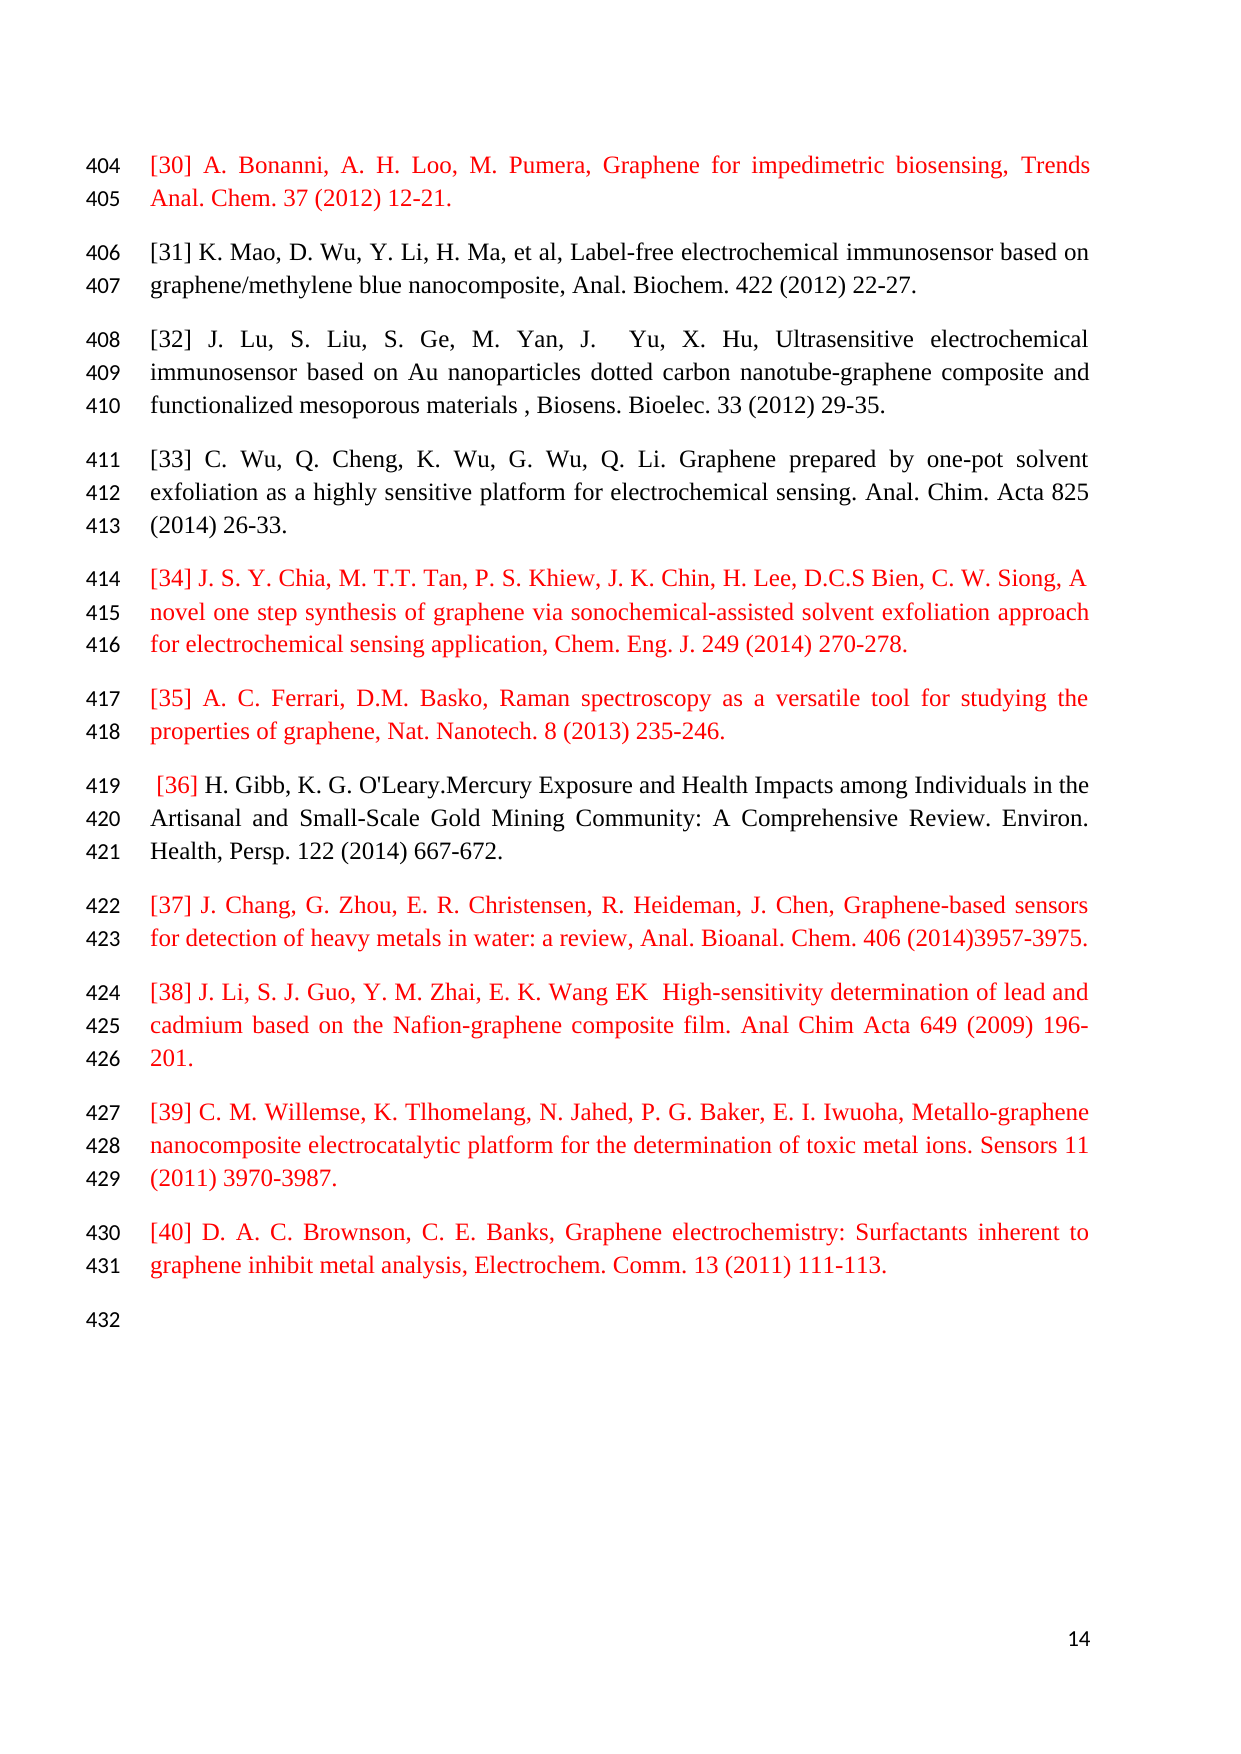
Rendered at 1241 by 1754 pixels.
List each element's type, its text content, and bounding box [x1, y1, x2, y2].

text [32] J. Lu, S. Liu, S. Ge, M. Yan, J. Yu, X. Hu, Ultrasensitive electrochemical immunosensor based on Au nanoparticles dotted carbon nanotube-graphene composite and functionalized mesoporous materials , Biosens. Bioelec. 33 (2012) 29-35. [150, 324, 1090, 418]
text [38] J. Li, S. J. Guo, Y. M. Zhai, E. K. Wang EK High-sensitivity determination of lead and cadmium based on the Nafion-graphene composite film. Anal Chim Acta 649 (2009) 196-201. [150, 977, 1090, 1072]
text [39] C. M. Willemse, K. Tlhomelang, N. Jahed, P. G. Baker, E. I. Iwuoha, Metallo-graphene nanocomposite electrocatalytic platform for the determination of toxic metal ions. Sensors 11 (2011) 3970-3987. [150, 1097, 1090, 1192]
text [36] H. Gibb, K. G. O'Leary.Mercury Exposure and Health Impacts among Individuals in the Artisanal and Small-Scale Gold Mining Community: A Comprehensive Review. Environ. Health, Persp. 122 (2014) 667-672. [150, 770, 1090, 865]
text [31] K. Mao, D. Wu, Y. Li, H. Ma, et al, Label-free electrochemical immunosensor based on graphene/methylene blue nanocomposite, Anal. Biochem. 422 (2012) 22-27. [150, 237, 1090, 299]
text [40] D. A. C. Brownson, C. E. Banks, Graphene electrochemistry: Surfactants inherent to graphene inhibit metal analysis, Electrochem. Comm. 13 (2011) 111-113. [150, 1217, 1090, 1279]
text [33] C. Wu, Q. Cheng, K. Wu, G. Wu, Q. Li. Graphene prepared by one-pot solvent exfoliation as a highly sensitive platform for electrochemical sensing. Anal. Chim. Acta 825 (2014) 26-33. [150, 444, 1090, 538]
text [37] J. Chang, G. Zhou, E. R. Christensen, R. Heideman, J. Chen, Graphene-based sensors for detection of heavy metals in water: a review, Anal. Bioanal. Chem. 406 (2014)3957-3975. [150, 890, 1090, 952]
text [30] A. Bonanni, A. H. Loo, M. Pumera, Graphene for impedimetric biosensing, Trends Anal. Chem. 37 (2012) 12-21. [150, 150, 1090, 212]
text [34] J. S. Y. Chia, M. T.T. Tan, P. S. Khiew, J. K. Chin, H. Lee, D.C.S Bien, C. W. Siong, A novel one step synthesis of graphene via sonochemical-assisted solvent exfoliation approach for electrochemical sensing application, Chem. Eng. J. 249 (2014) 270-278. [150, 563, 1090, 658]
text [35] A. C. Ferrari, D.M. Basko, Raman spectroscopy as a versatile tool for studying the properties of graphene, Nat. Nanotech. 8 (2013) 235-246. [150, 683, 1090, 745]
